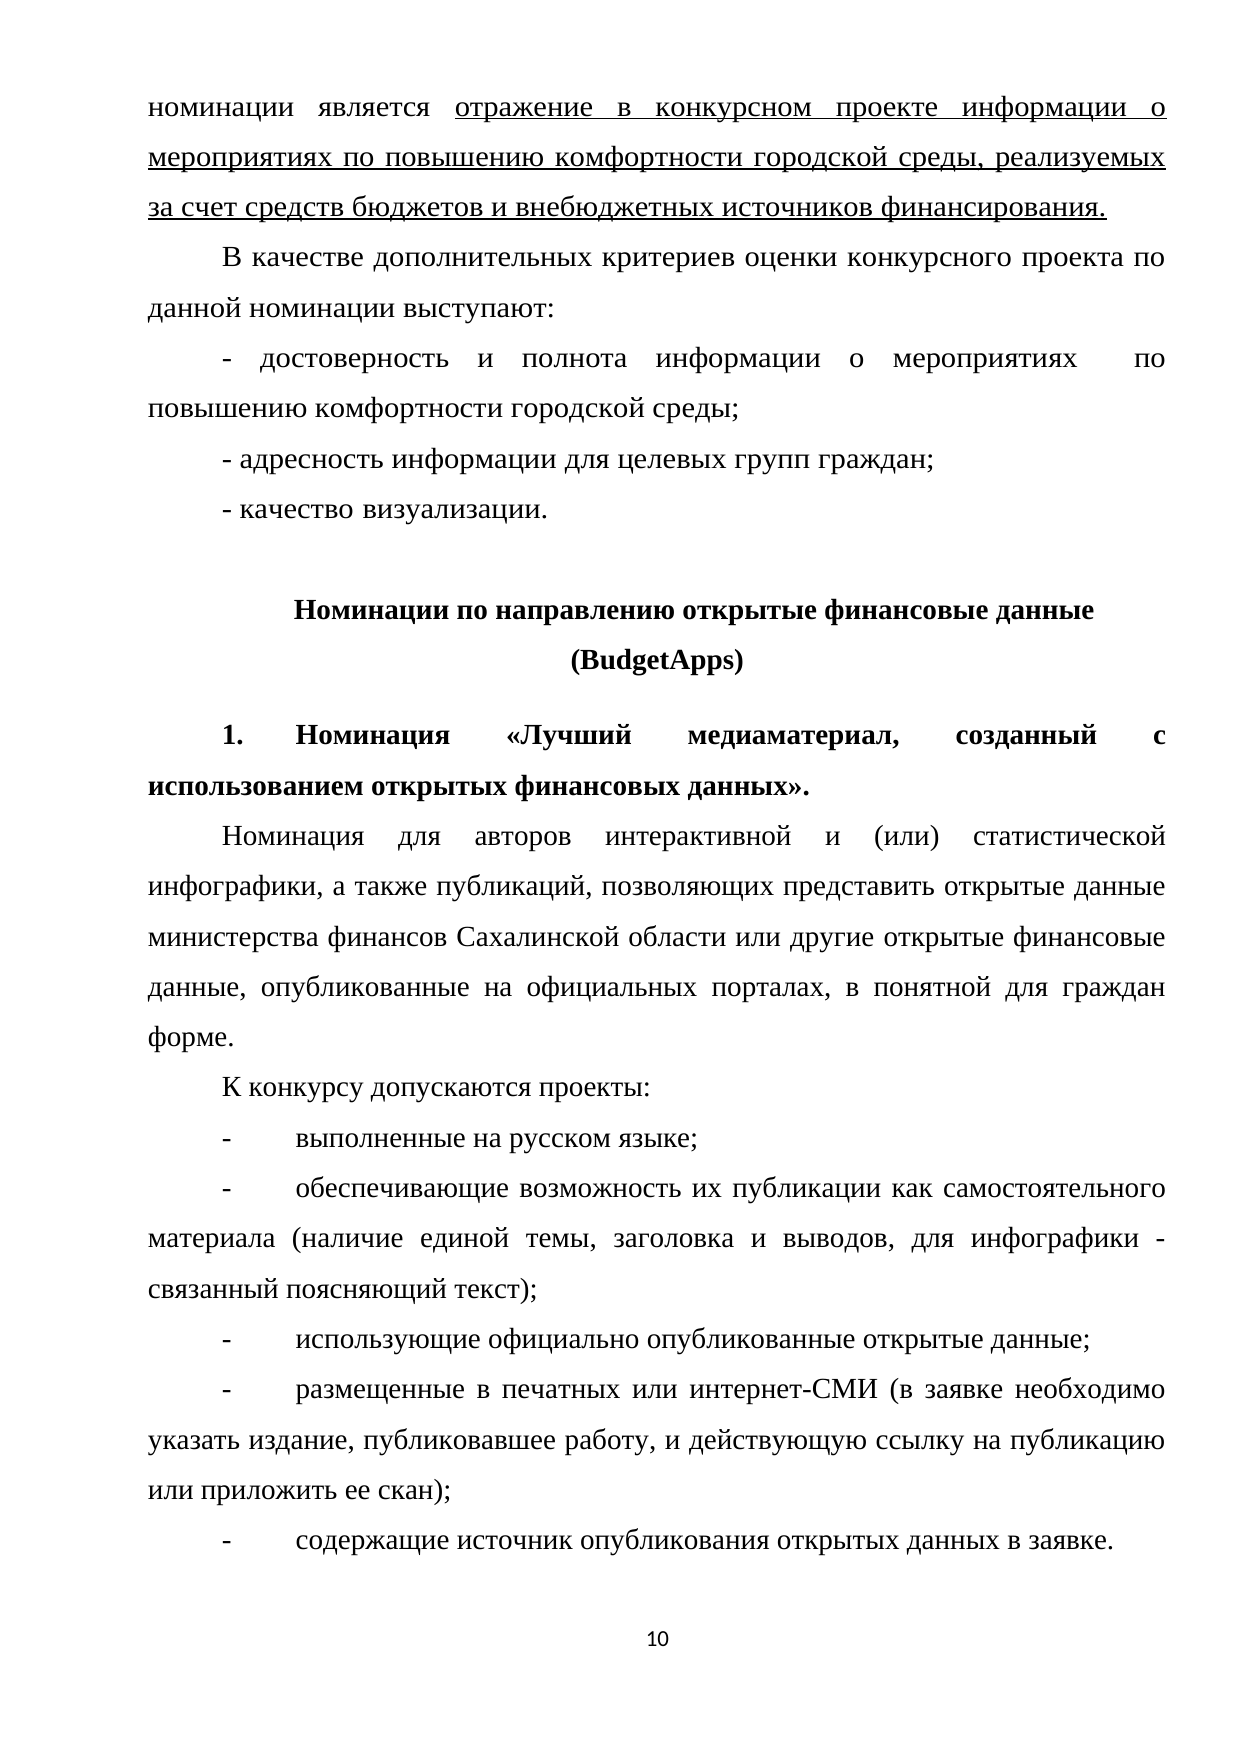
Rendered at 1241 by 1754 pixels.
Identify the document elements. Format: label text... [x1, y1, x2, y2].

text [148, 89, 1167, 223]
text К конкурсу допускаются проекты: [148, 1069, 1167, 1103]
list обеспечивающие возможность их публикации как самостоятельного материала (наличие единой темы, заголовка и выводов, для инфографики - связанный поясняющий текст); [148, 1170, 1167, 1304]
list выполненные на русском языке; [148, 1120, 1167, 1153]
text - достоверность и полнота информации о мероприятиях по повышению комфортности городской среды; [148, 340, 1167, 424]
text Номинации по направлению открытые финансовые данные (BudgetApps) [148, 592, 1167, 676]
text Номинация для авторов интерактивной и (или) статистической инфографики, а также публикаций, позволяющих представить открытые данные министерства финансов Сахалинской области или другие открытые финансовые данные, опубликованные на официальных порталах, в понятной для граждан форме. [148, 818, 1167, 1053]
text - адресность информации для целевых групп граждан; [148, 441, 1167, 474]
text - качество визуализации. [148, 491, 1167, 525]
list Номинация «Лучший медиаматериал, созданный с использованием открытых финансовых данных». [148, 717, 1167, 801]
text В качестве дополнительных критериев оценки конкурсного проекта по данной номинации выступают: [148, 239, 1167, 323]
list размещенные в печатных или интернет-СМИ (в заявке необходимо указать издание, публиковавшее работу, и действующую ссылку на публикацию или приложить ее скан); [148, 1371, 1167, 1506]
list содержащие источник опубликования открытых данных в заявке. [148, 1522, 1167, 1556]
list использующие официально опубликованные открытые данные; [148, 1321, 1167, 1355]
